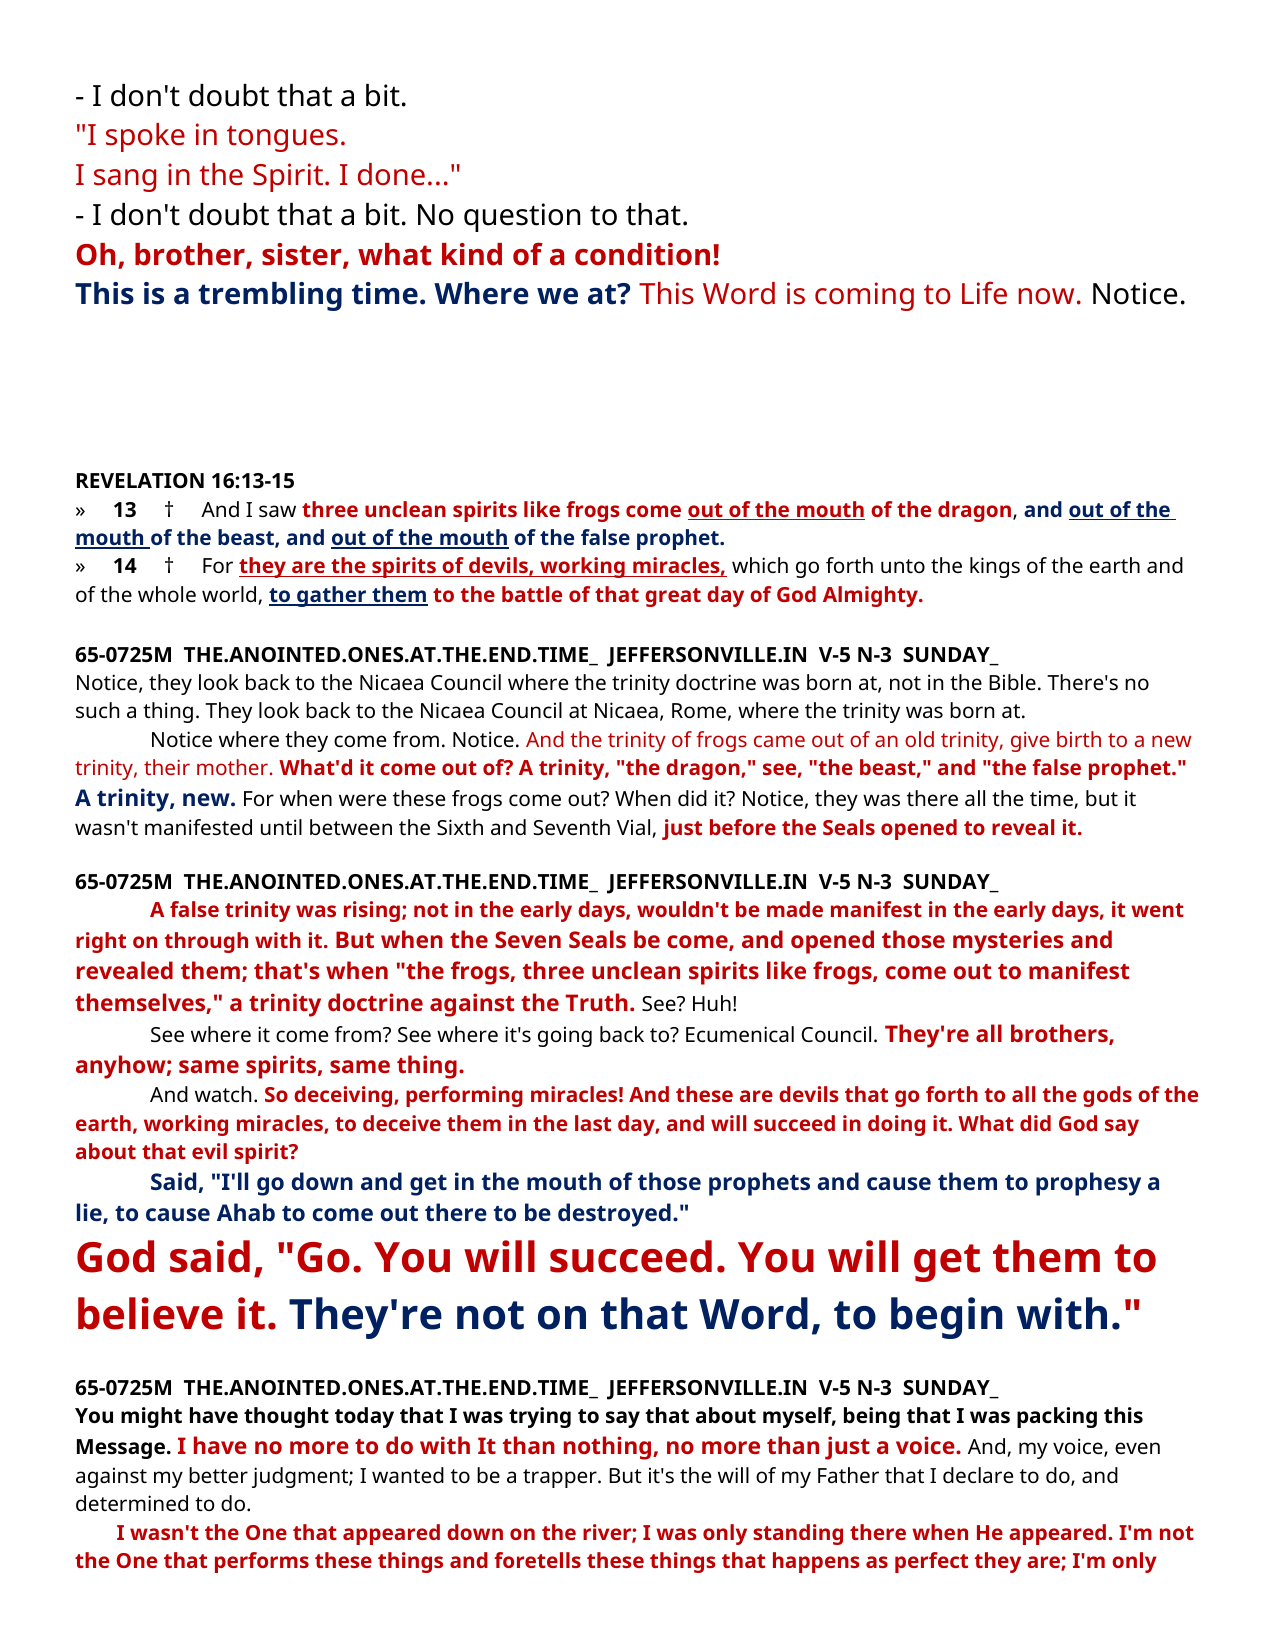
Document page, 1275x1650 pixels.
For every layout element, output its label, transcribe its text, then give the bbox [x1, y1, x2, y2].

text » 14 † For they are the spirits of devils, working miracles, which go forth unto the kings of the earth and of the whole world, to gather them to the battle of that great day of God Almighty. [75, 552, 1200, 608]
text 65-0725M THE.ANOINTED.ONES.AT.THE.END.TIME_ JEFFERSONVILLE.IN V-5 N-3 SUNDAY_ [75, 867, 1200, 896]
text » 13 † And I saw three unclean spirits like frogs come out of the mouth of the dragon, and out of the mouth of the beast, and out of the mouth of the false prophet. [75, 495, 1200, 552]
text Notice, they look back to the Nicaea Council where the trinity doctrine was born at, not in the Bible. There's no such a thing. They look back to the Nicaea Council at Nicaea, Rome, where the trinity was born at. Notice where they come from. Notice. And the trinity of frogs came out of an old trinity, give birth to a new trinity, their mother. What'd it come out of? A trinity, "the dragon," see, "the beast," and "the false prophet." A trinity, new. For when were these frogs come out? When did it? Notice, they was there all the time, but it wasn't manifested until between the Sixth and Seventh Vial, just before the Seals opened to reveal it. [75, 668, 1200, 842]
text A false trinity was rising; not in the early days, wouldn't be made manifest in the early days, it went right on through with it. But when the Seven Seals be come, and opened those mysteries and revealed them; that's when "the frogs, three unclean spirits like frogs, come out to manifest themselves," a trinity doctrine against the Truth. See? Huh! See where it come from? See where it's going back to? Ecumenical Council. They're all brothers, anyhow; same spirits, same thing. And watch. So deceiving, performing miracles! And these are devils that go forth to all the gods of the earth, working miracles, to deceive them in the last day, and will succeed in doing it. What did God say about that evil spirit? Said, "I'll go down and get in the mouth of those prophets and cause them to prophesy a lie, to cause Ahab to come out there to be destroyed." [75, 896, 1200, 1228]
text 65-0725M THE.ANOINTED.ONES.AT.THE.END.TIME_ JEFFERSONVILLE.IN V-5 N-3 SUNDAY_ [75, 1373, 1200, 1401]
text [75, 1401, 1200, 1575]
text - I don't doubt that a bit. [75, 75, 1200, 115]
text Oh, brother, sister, what kind of a condition! This is a trembling time. Where we at? This Word is coming to Life now. Notice. [75, 234, 1200, 313]
text REVELATION 16:13-15 [75, 466, 1200, 495]
text "I spoke in tongues. [75, 115, 1200, 154]
text I sang in the Spirit. I done..." - I don't doubt that a bit. No question to that. [75, 154, 1200, 234]
text 65-0725M THE.ANOINTED.ONES.AT.THE.END.TIME_ JEFFERSONVILLE.IN V-5 N-3 SUNDAY_ [75, 640, 1200, 668]
text God said, "Go. You will succeed. You will get them to believe it. They're not on that Word, to begin with." [75, 1228, 1200, 1342]
